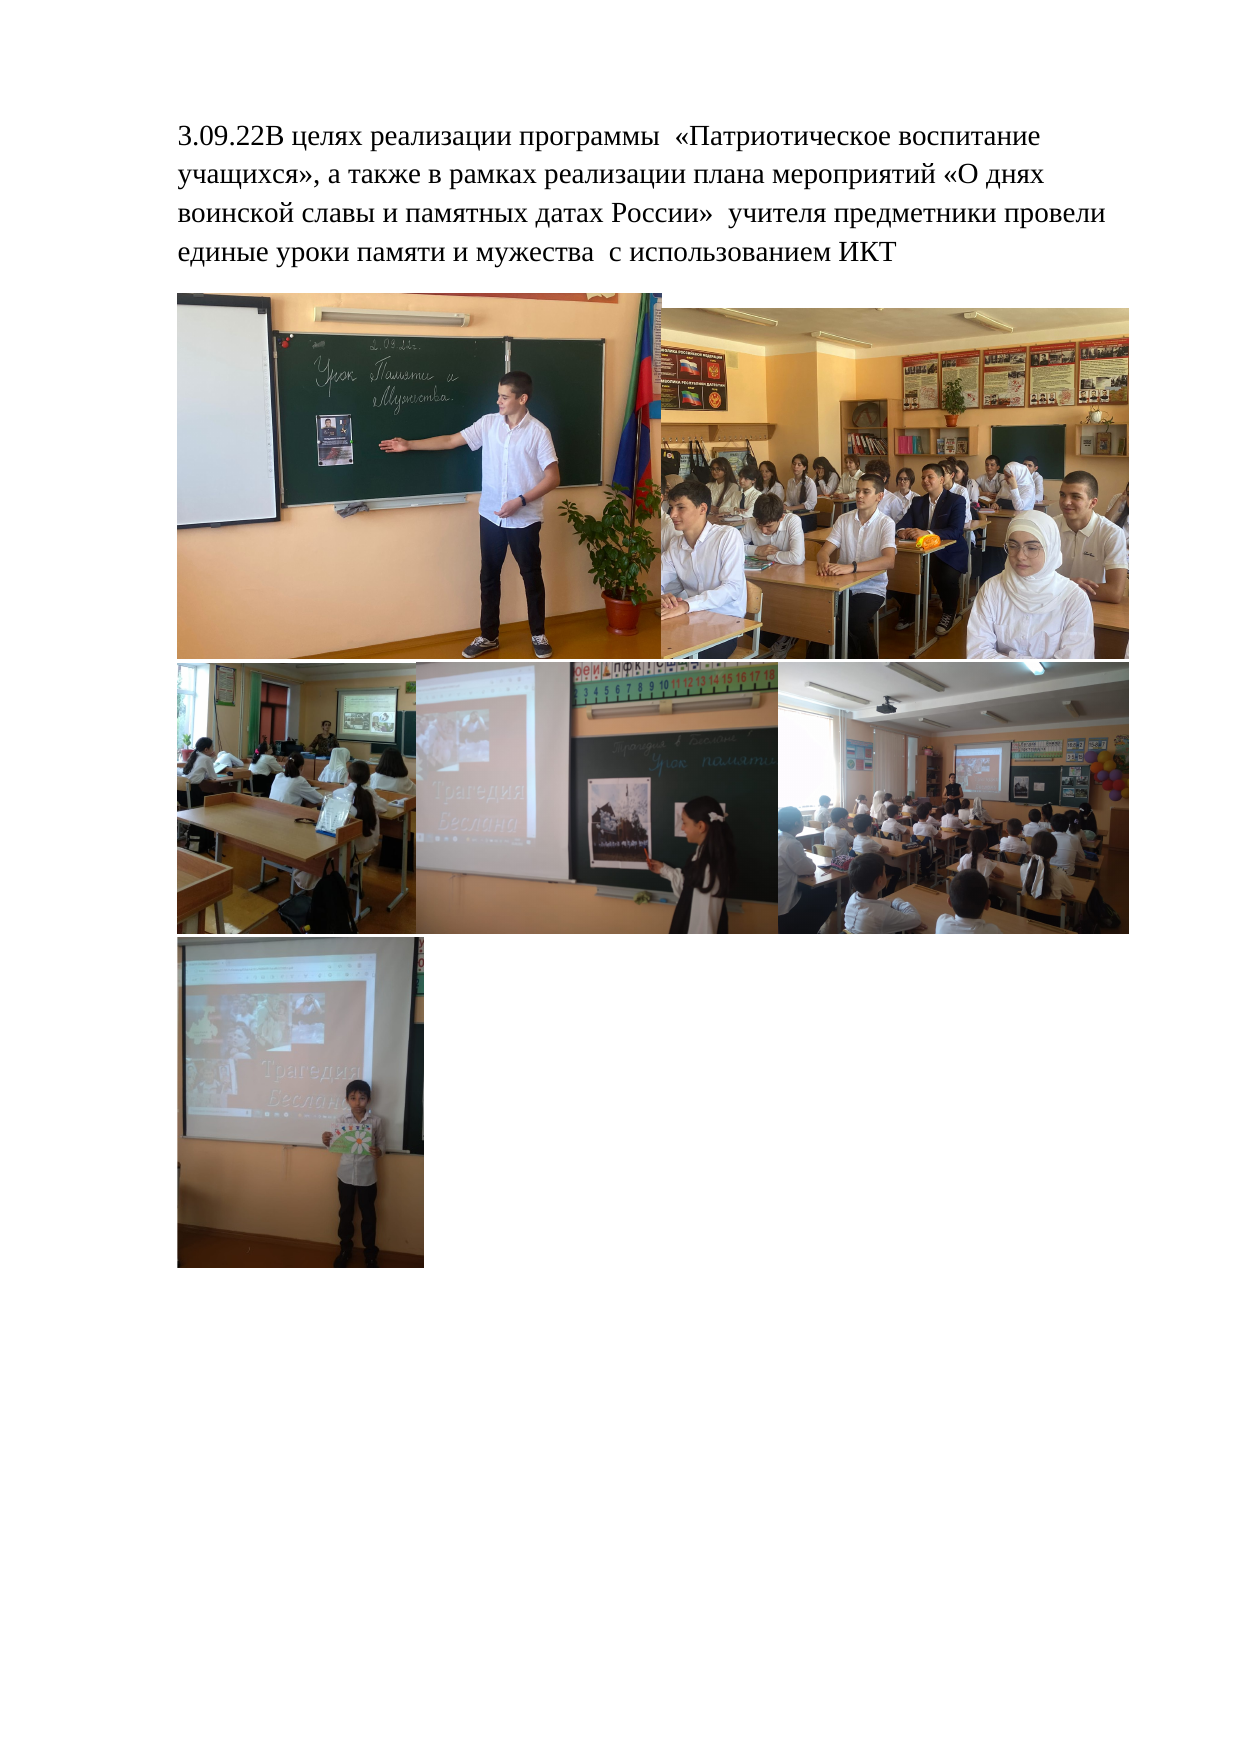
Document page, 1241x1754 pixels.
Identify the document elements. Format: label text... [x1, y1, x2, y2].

text 3.09.22В целях реализации программы «Патриотическое воспитание учащихся», а также в рамках реализации плана мероприятий «О днях воинской славы и памятных датах России» учителя предметники провели единые уроки памяти и мужества с использованием ИКТ [177, 118, 1152, 267]
picture [177, 293, 1129, 659]
picture [177, 662, 1129, 934]
picture [177, 937, 424, 1268]
